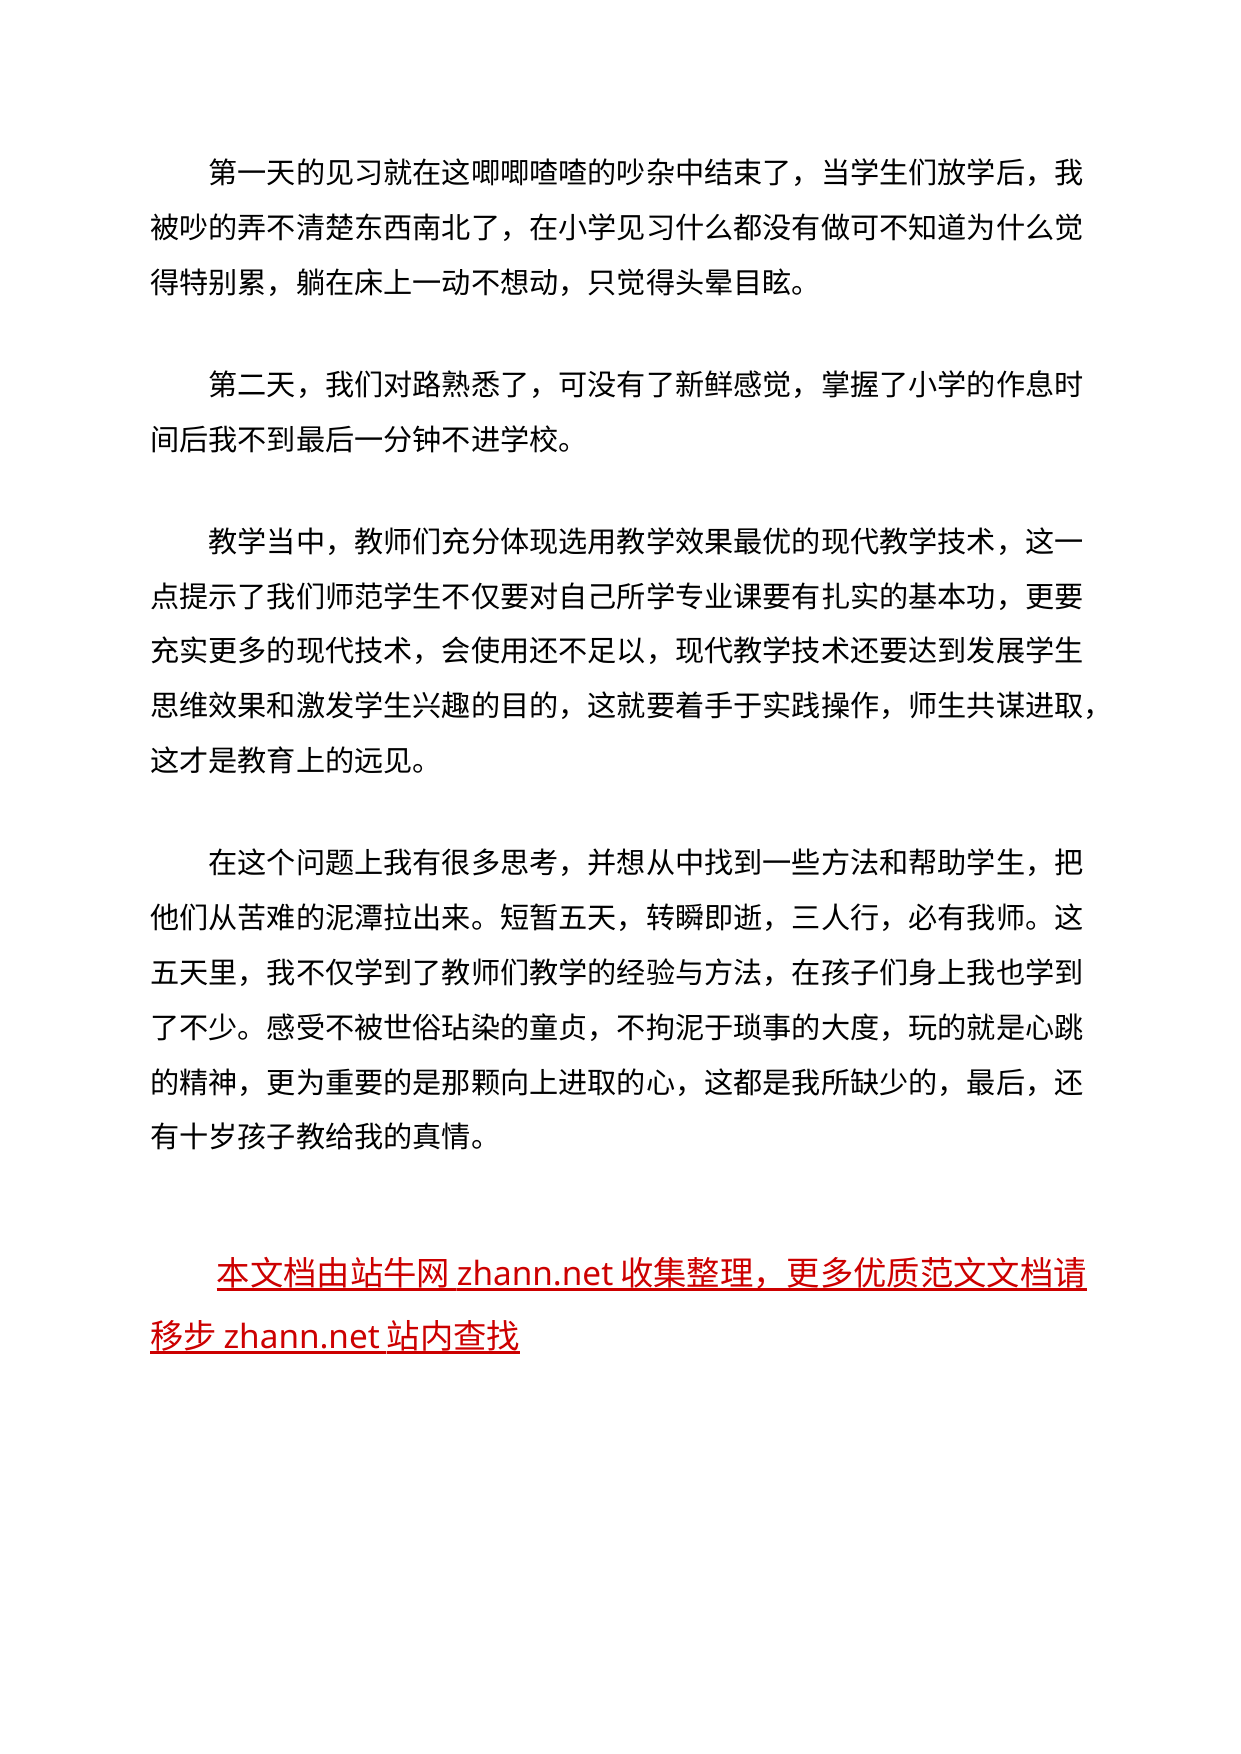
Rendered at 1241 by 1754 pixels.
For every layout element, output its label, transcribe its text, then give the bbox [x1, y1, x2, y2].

text 教学当中，教师们充分体现选用教学效果最优的现代教学技术，这一点提示了我们师范学生不仅要对自己所学专业课要有扎实的基本功，更要充实更多的现代技术，会使用还不足以，现代教学技术还要达到发展学生思维效果和激发学生兴趣的目的，这就要着手于实践操作，师生共谋进取，这才是教育上的远见。 [150, 518, 1090, 780]
text 本文档由站牛网zhann.net收集整理，更多优质范文文档请移步zhann.net站内查找 [150, 1247, 1090, 1358]
text 第一天的见习就在这唧唧喳喳的吵杂中结束了，当学生们放学后，我被吵的弄不清楚东西南北了，在小学见习什么都没有做可不知道为什么觉得特别累，躺在床上一动不想动，只觉得头晕目眩。 [150, 150, 1090, 302]
text 在这个问题上我有很多思考，并想从中找到一些方法和帮助学生，把他们从苦难的泥潭拉出来。短暂五天，转瞬即逝，三人行，必有我师。这五天里，我不仅学到了教师们教学的经验与方法，在孩子们身上我也学到了不少。感受不被世俗玷染的童贞，不拘泥于琐事的大度，玩的就是心跳的精神，更为重要的是那颗向上进取的心，这都是我所缺少的，最后，还有十岁孩子教给我的真情。 [150, 839, 1090, 1156]
text 第二天，我们对路熟悉了，可没有了新鲜感觉，掌握了小学的作息时间后我不到最后一分钟不进学校。 [150, 362, 1090, 459]
